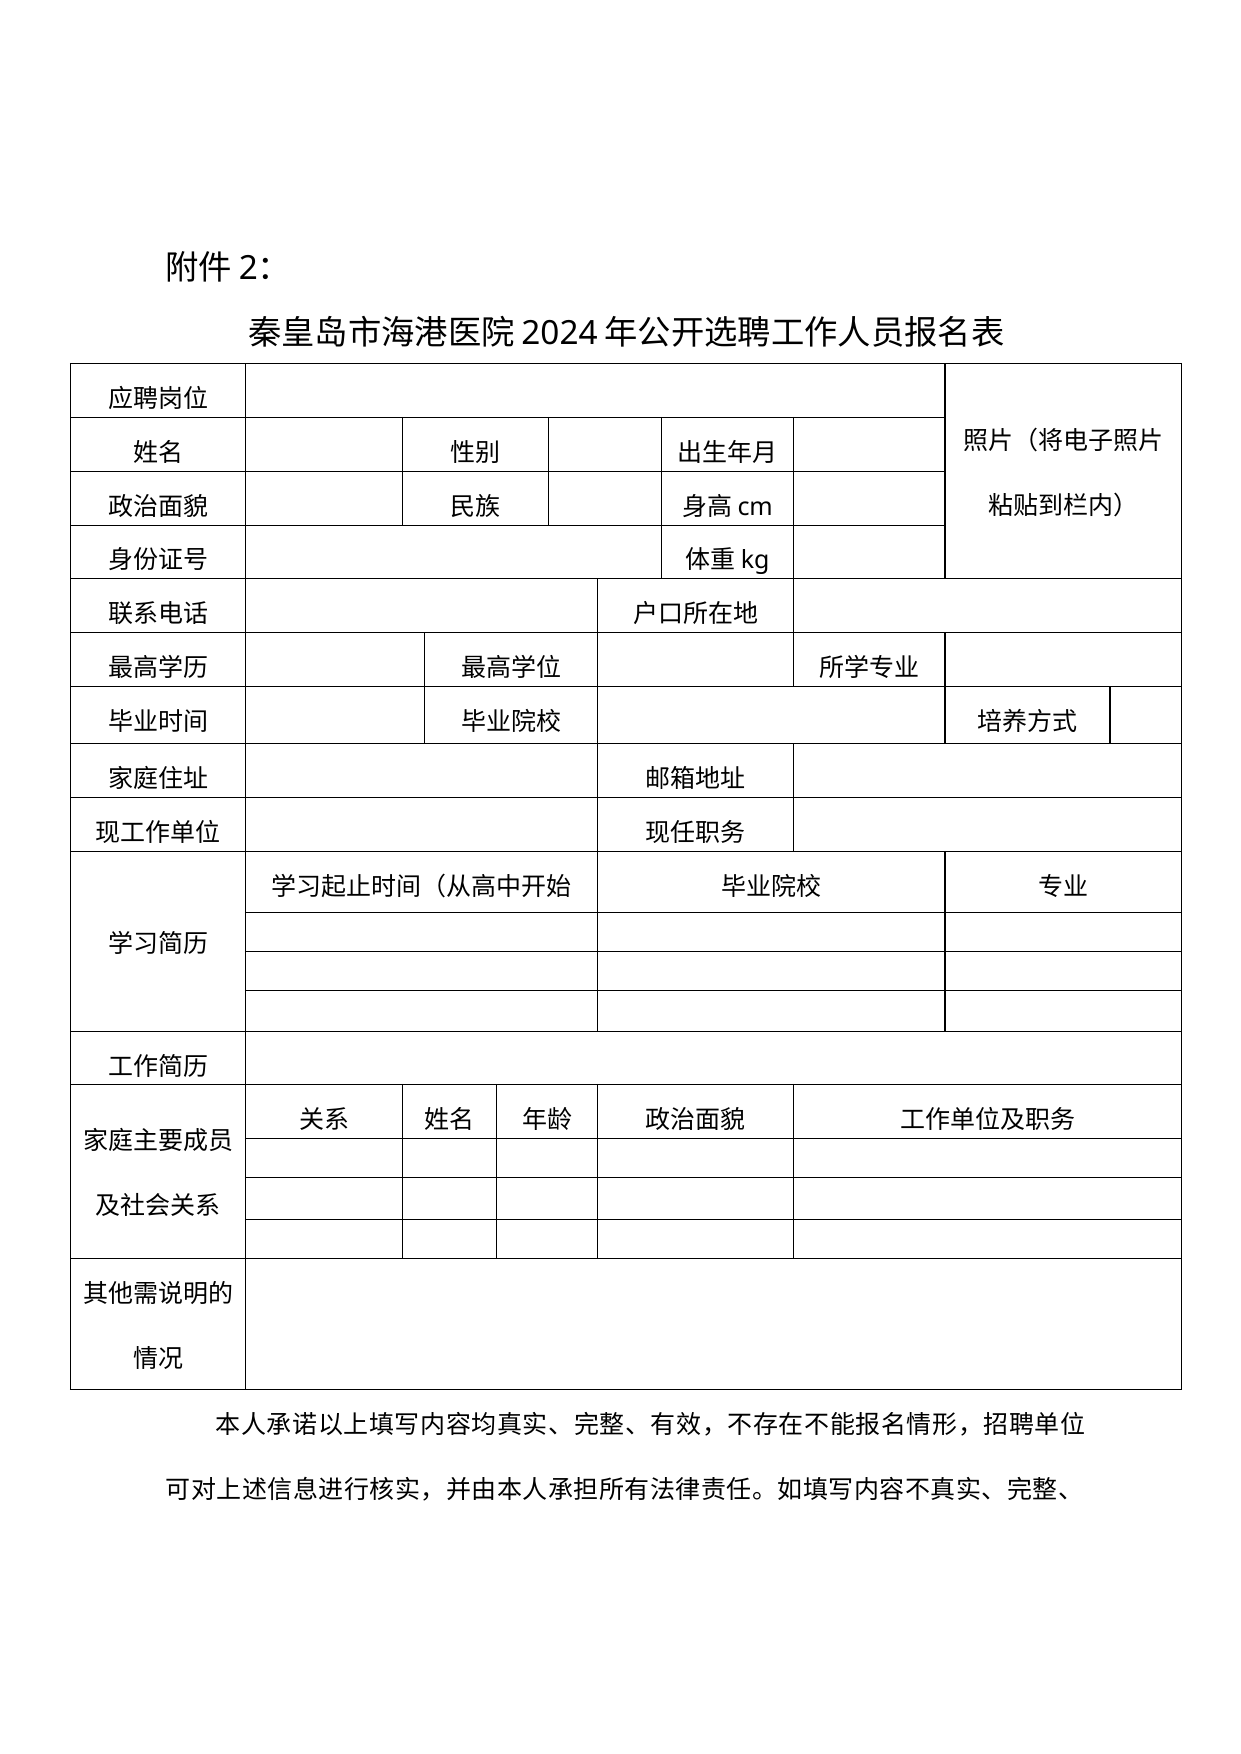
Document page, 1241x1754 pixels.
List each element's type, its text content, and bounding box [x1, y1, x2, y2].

table_cell [246, 744, 597, 797]
table_cell [246, 418, 402, 471]
table_cell [246, 913, 597, 951]
table_cell [794, 798, 1181, 851]
table_cell [246, 1220, 402, 1258]
table_cell 民族 [403, 472, 548, 524]
table_cell [794, 472, 944, 524]
table_cell [246, 798, 597, 851]
table_cell 工作简历 [71, 1032, 245, 1084]
table_cell 家庭主要成员及社会关系 [71, 1085, 245, 1258]
table_cell [246, 526, 661, 578]
table_cell 工作单位及职务 [794, 1085, 1181, 1138]
table_cell [403, 1139, 496, 1177]
table_cell [794, 1139, 1181, 1177]
table_cell [946, 952, 1181, 990]
table_cell [1111, 687, 1181, 743]
table_cell 户口所在地 [598, 579, 793, 632]
table_cell [946, 633, 1181, 686]
table_cell [794, 526, 944, 578]
table_cell [794, 744, 1181, 797]
table_cell 其他需说明的情况 [71, 1259, 245, 1389]
table_cell 姓名 [403, 1085, 496, 1138]
table_cell [794, 418, 944, 471]
table_cell 专业 [946, 852, 1181, 912]
table_cell [598, 1178, 793, 1218]
table_cell [246, 579, 597, 632]
table_cell [246, 687, 424, 743]
table_cell 毕业院校 [598, 852, 944, 912]
table_cell 年龄 [497, 1085, 597, 1138]
table_cell [598, 687, 944, 743]
table_cell 家庭住址 [71, 744, 245, 797]
table_cell 毕业时间 [71, 687, 245, 743]
table_cell 体重kg [662, 526, 793, 578]
table_cell 所学专业 [794, 633, 944, 686]
table_cell 现工作单位 [71, 798, 245, 851]
table_cell [246, 1178, 402, 1218]
table_cell [794, 1178, 1181, 1218]
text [165, 1390, 1087, 1520]
table_cell [794, 579, 1181, 632]
table_cell [549, 418, 661, 471]
table_cell 学习简历 [71, 852, 245, 1031]
table_cell [246, 1032, 1181, 1084]
table_header 照片（将电子照片粘贴到栏内） [946, 364, 1181, 578]
table_cell [497, 1178, 597, 1218]
table_cell 联系电话 [71, 579, 245, 632]
table_cell 邮箱地址 [598, 744, 793, 797]
table_cell [598, 633, 793, 686]
table_cell 出生年月 [662, 418, 793, 471]
text 附件2： [165, 233, 1087, 298]
table_cell 性别 [403, 418, 548, 471]
table_cell [246, 1139, 402, 1177]
table_cell 毕业院校 [425, 687, 597, 743]
table_cell 身份证号 [71, 526, 245, 578]
table_cell [497, 1139, 597, 1177]
table_cell [246, 952, 597, 990]
table_cell [497, 1220, 597, 1258]
table_cell 政治面貌 [71, 472, 245, 524]
table_header 应聘岗位 [71, 364, 245, 417]
table_cell [598, 952, 944, 990]
table_cell [794, 1220, 1181, 1258]
table_header [246, 364, 944, 417]
table_cell [246, 1259, 1181, 1389]
table_cell 最高学历 [71, 633, 245, 686]
table_cell [598, 991, 944, 1031]
table_cell 身高cm [662, 472, 793, 524]
table_cell [549, 472, 661, 524]
table_cell 姓名 [71, 418, 245, 471]
table_cell [403, 1178, 496, 1218]
table_cell [246, 633, 424, 686]
table_cell [403, 1220, 496, 1258]
table_cell [598, 913, 944, 951]
table_cell [946, 913, 1181, 951]
table_cell 学习起止时间（从高中开始填）（）写） [246, 852, 597, 912]
table_cell [598, 1139, 793, 1177]
table_cell [246, 991, 597, 1031]
table_cell 最高学位 [425, 633, 597, 686]
text 秦皇岛市海港医院2024年公开选聘工作人员报名表 [165, 298, 1087, 363]
table_cell [598, 1220, 793, 1258]
table_cell [946, 991, 1181, 1031]
table_cell [246, 472, 402, 524]
table_cell 政治面貌 [598, 1085, 793, 1138]
table_cell 现任职务 [598, 798, 793, 851]
table_cell 培养方式 [946, 687, 1109, 743]
table_cell 关系 [246, 1085, 402, 1138]
